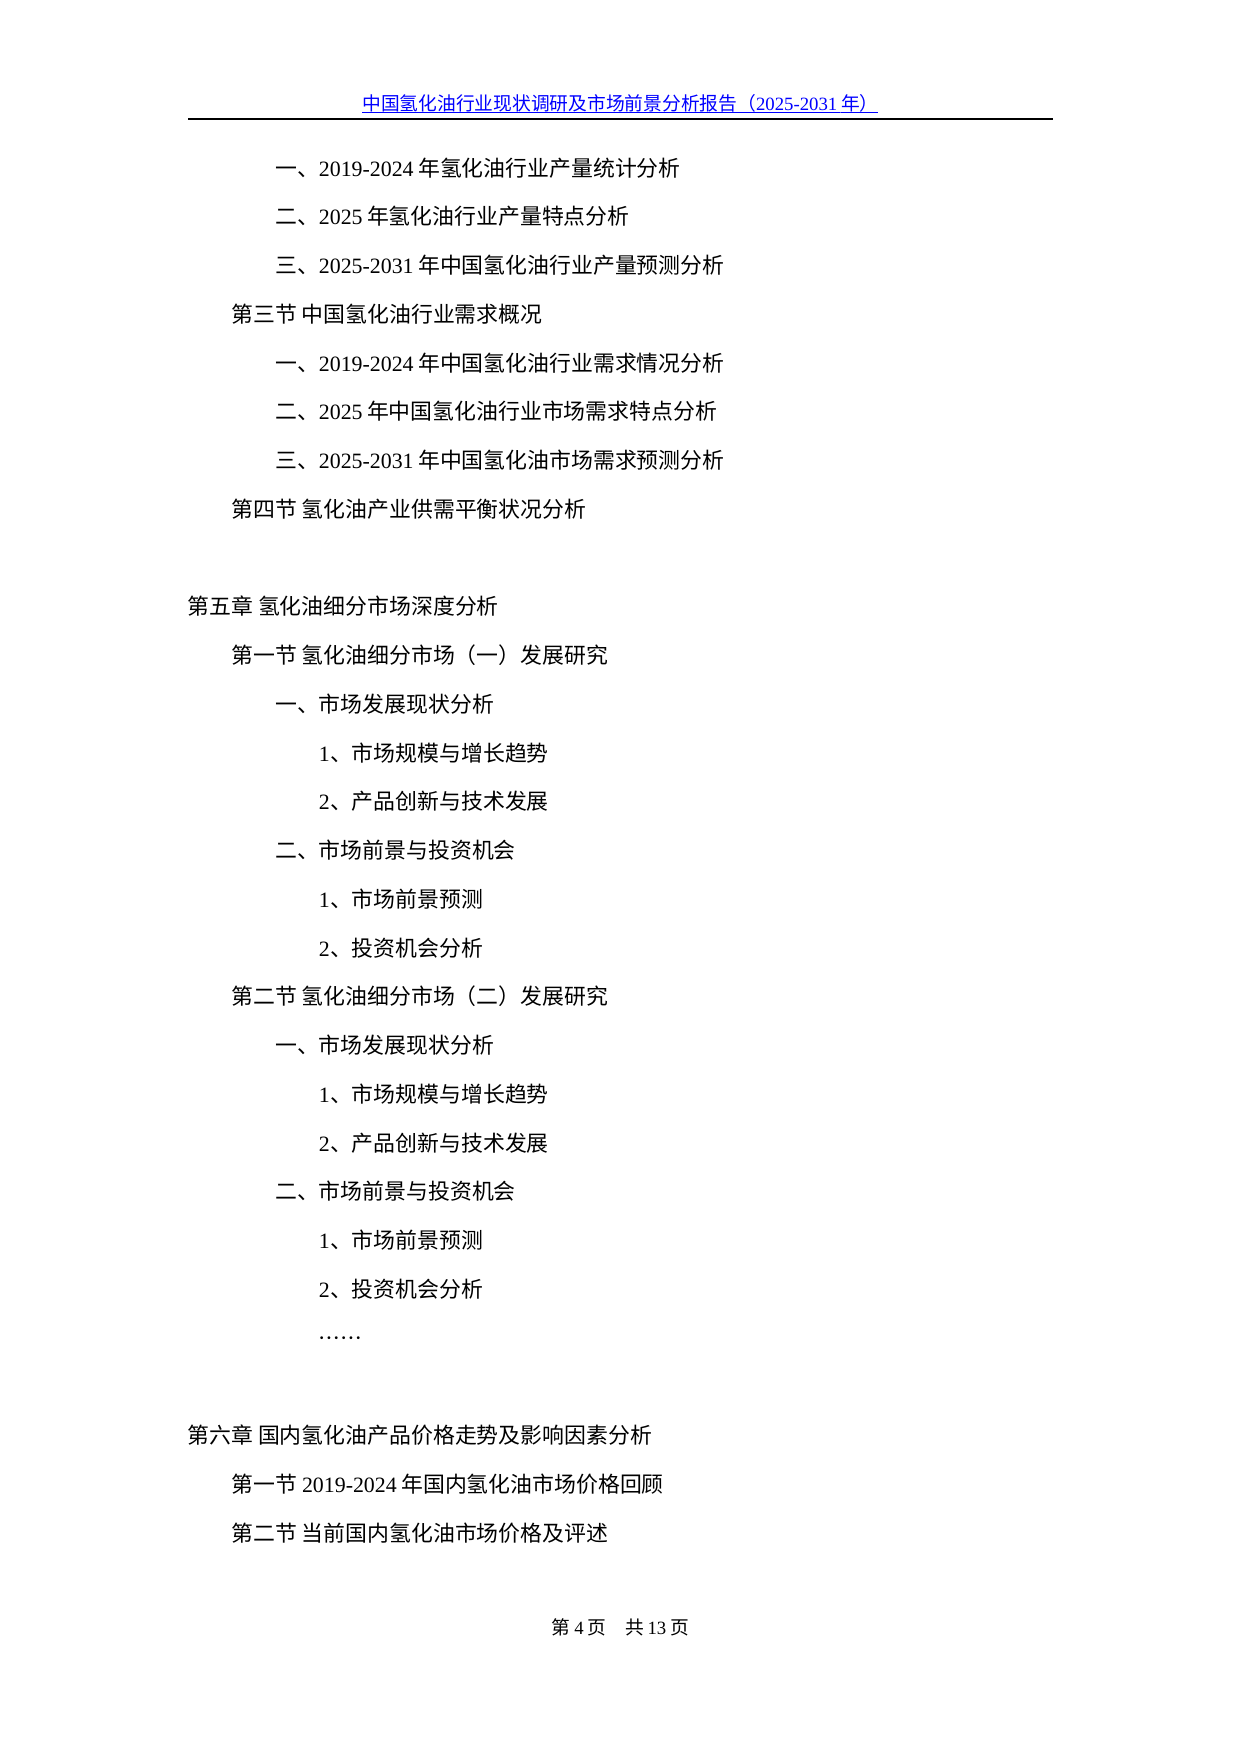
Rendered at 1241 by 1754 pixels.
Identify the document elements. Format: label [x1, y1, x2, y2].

text [187, 150, 1053, 1548]
